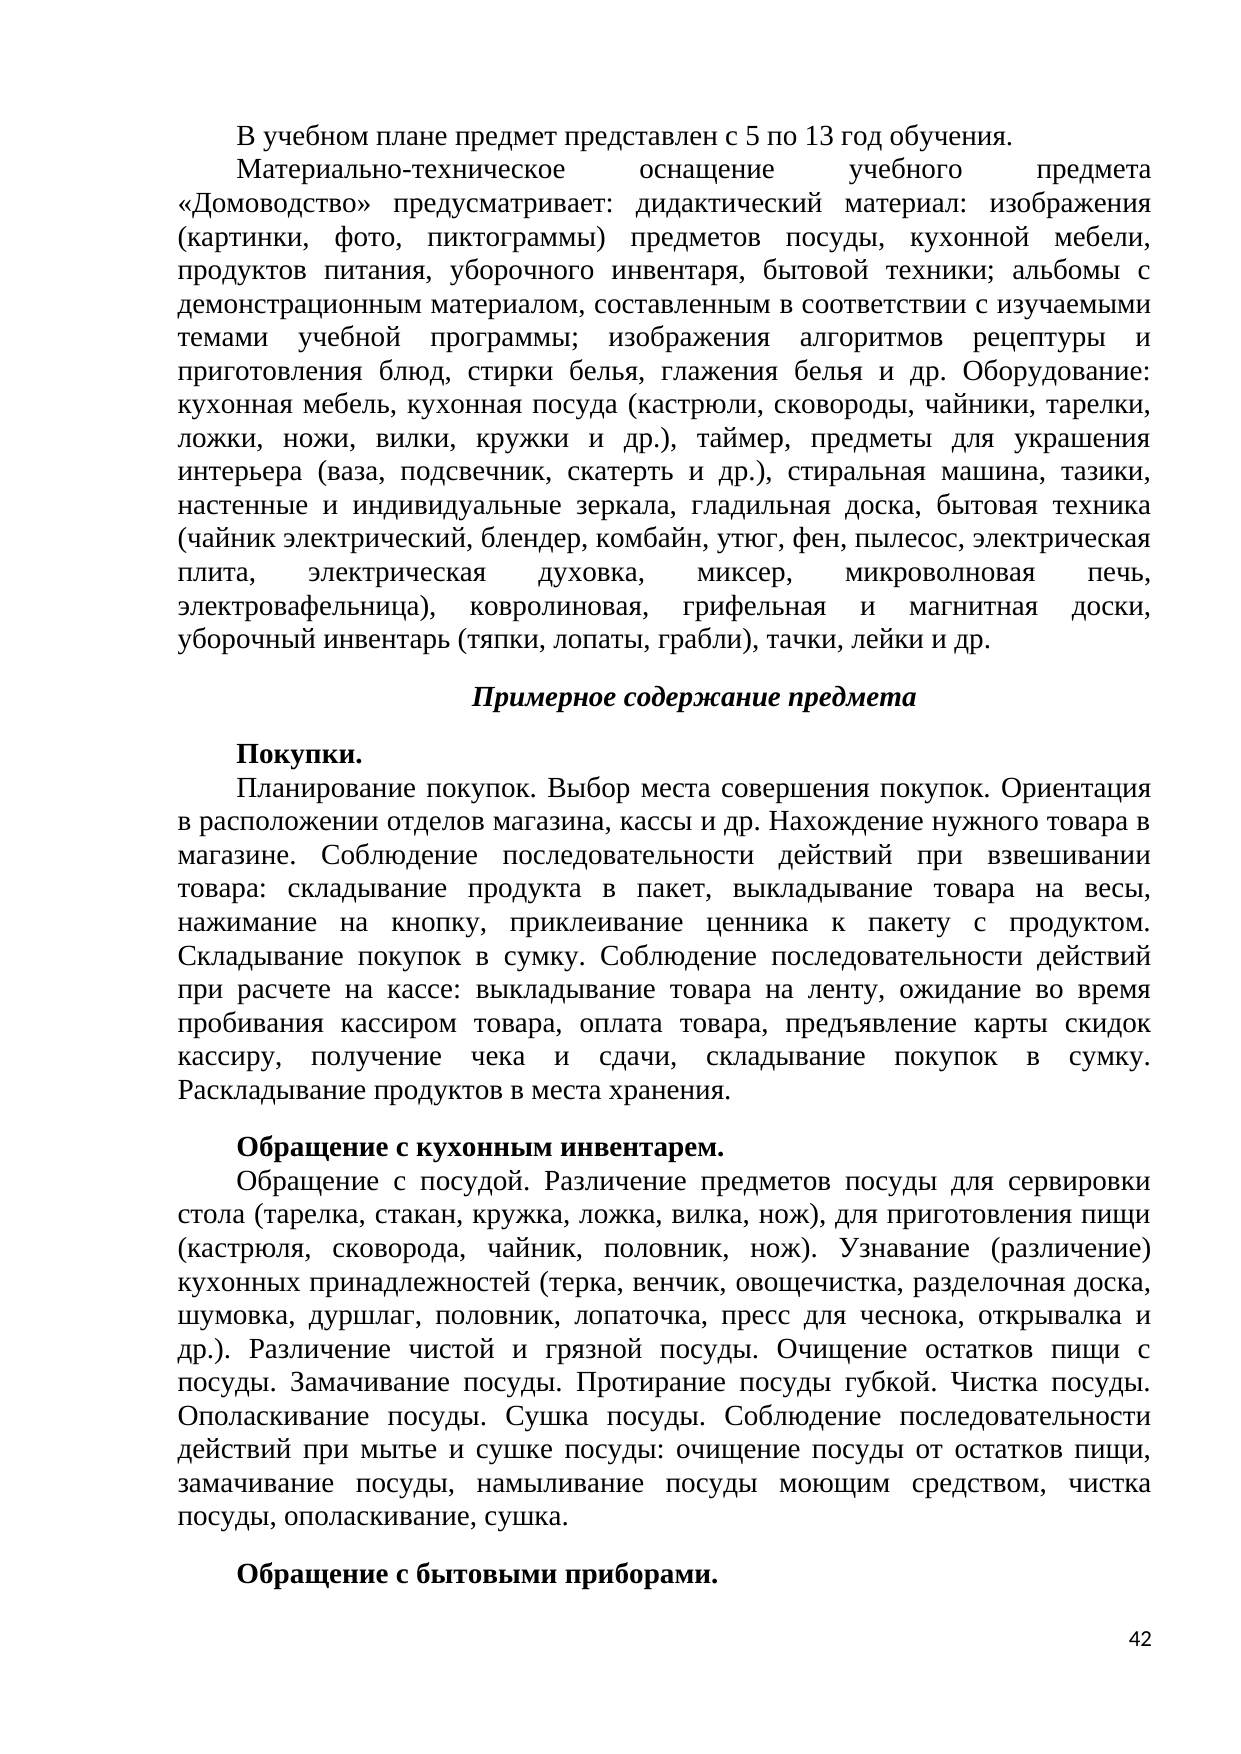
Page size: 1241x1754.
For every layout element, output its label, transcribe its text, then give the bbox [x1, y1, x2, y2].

text Материально-техническое оснащение учебного предмета «Домоводство» предусматривает: дидактический материал: изображения (картинки, фото, пиктограммы) предметов посуды, кухонной мебели, продуктов питания, уборочного инвентаря, бытовой техники; альбомы с демонстрационным материалом, составленным в соответствии с изучаемыми темами учебной программы; изображения алгоритмов рецептуры и приготовления блюд, стирки белья, глажения белья и др. Оборудование: кухонная мебель, кухонная посуда (кастрюли, сковороды, чайники, тарелки, ложки, ножи, вилки, кружки и др.), таймер, предметы для украшения интерьера (ваза, подсвечник, скатерть и др.), стиральная машина, тазики, настенные и индивидуальные зеркала, гладильная доска, бытовая техника (чайник электрический, блендер, комбайн, утюг, фен, пылесос, электрическая плита, электрическая духовка, миксер, микроволновая печь, электровафельница), ковролиновая, грифельная и магнитная доски, уборочный инвентарь (тяпки, лопаты, грабли), тачки, лейки и др. [177, 152, 1152, 655]
text Обращение с посудой. Различение предметов посуды для сервировки стола (тарелка, стакан, кружка, ложка, вилка, нож), для приготовления пищи (кастрюля, сковорода, чайник, половник, нож). Узнавание (различение) кухонных принадлежностей (терка, венчик, овощечистка, разделочная доска, шумовка, дуршлаг, половник, лопаточка, пресс для чеснока, открывалка и др.). Различение чистой и грязной посуды. Очищение остатков пищи с посуды. Замачивание посуды. Протирание посуды губкой. Чистка посуды. Ополаскивание посуды. Сушка посуды. Соблюдение последовательности действий при мытье и сушке посуды: очищение посуды от остатков пищи, замачивание посуды, намыливание посуды моющим средством, чистка посуды, ополаскивание, сушка. [177, 1163, 1152, 1532]
text Покупки. [177, 736, 1152, 770]
text Планирование покупок. Выбор места совершения покупок. Ориентация в расположении отделов магазина, кассы и др. Нахождение нужного товара в магазине. Соблюдение последовательности действий при взвешивании товара: складывание продукта в пакет, выкладывание товара на весы, нажимание на кнопку, приклеивание ценника к пакету с продуктом. Складывание покупок в сумку. Соблюдение последовательности действий при расчете на кассе: выкладывание товара на ленту, ожидание во время пробивания кассиром товара, оплата товара, предъявление карты скидок кассиру, получение чека и сдачи, складывание покупок в сумку. Раскладывание продуктов в места хранения. [177, 770, 1152, 1105]
text Обращение с бытовыми приборами. [177, 1556, 1152, 1589]
text Обращение с кухонным инвентарем. [177, 1129, 1152, 1163]
text В учебном плане предмет представлен с 5 по 13 год обучения. [177, 118, 1152, 152]
text Примерное содержание предмета [177, 679, 1152, 712]
